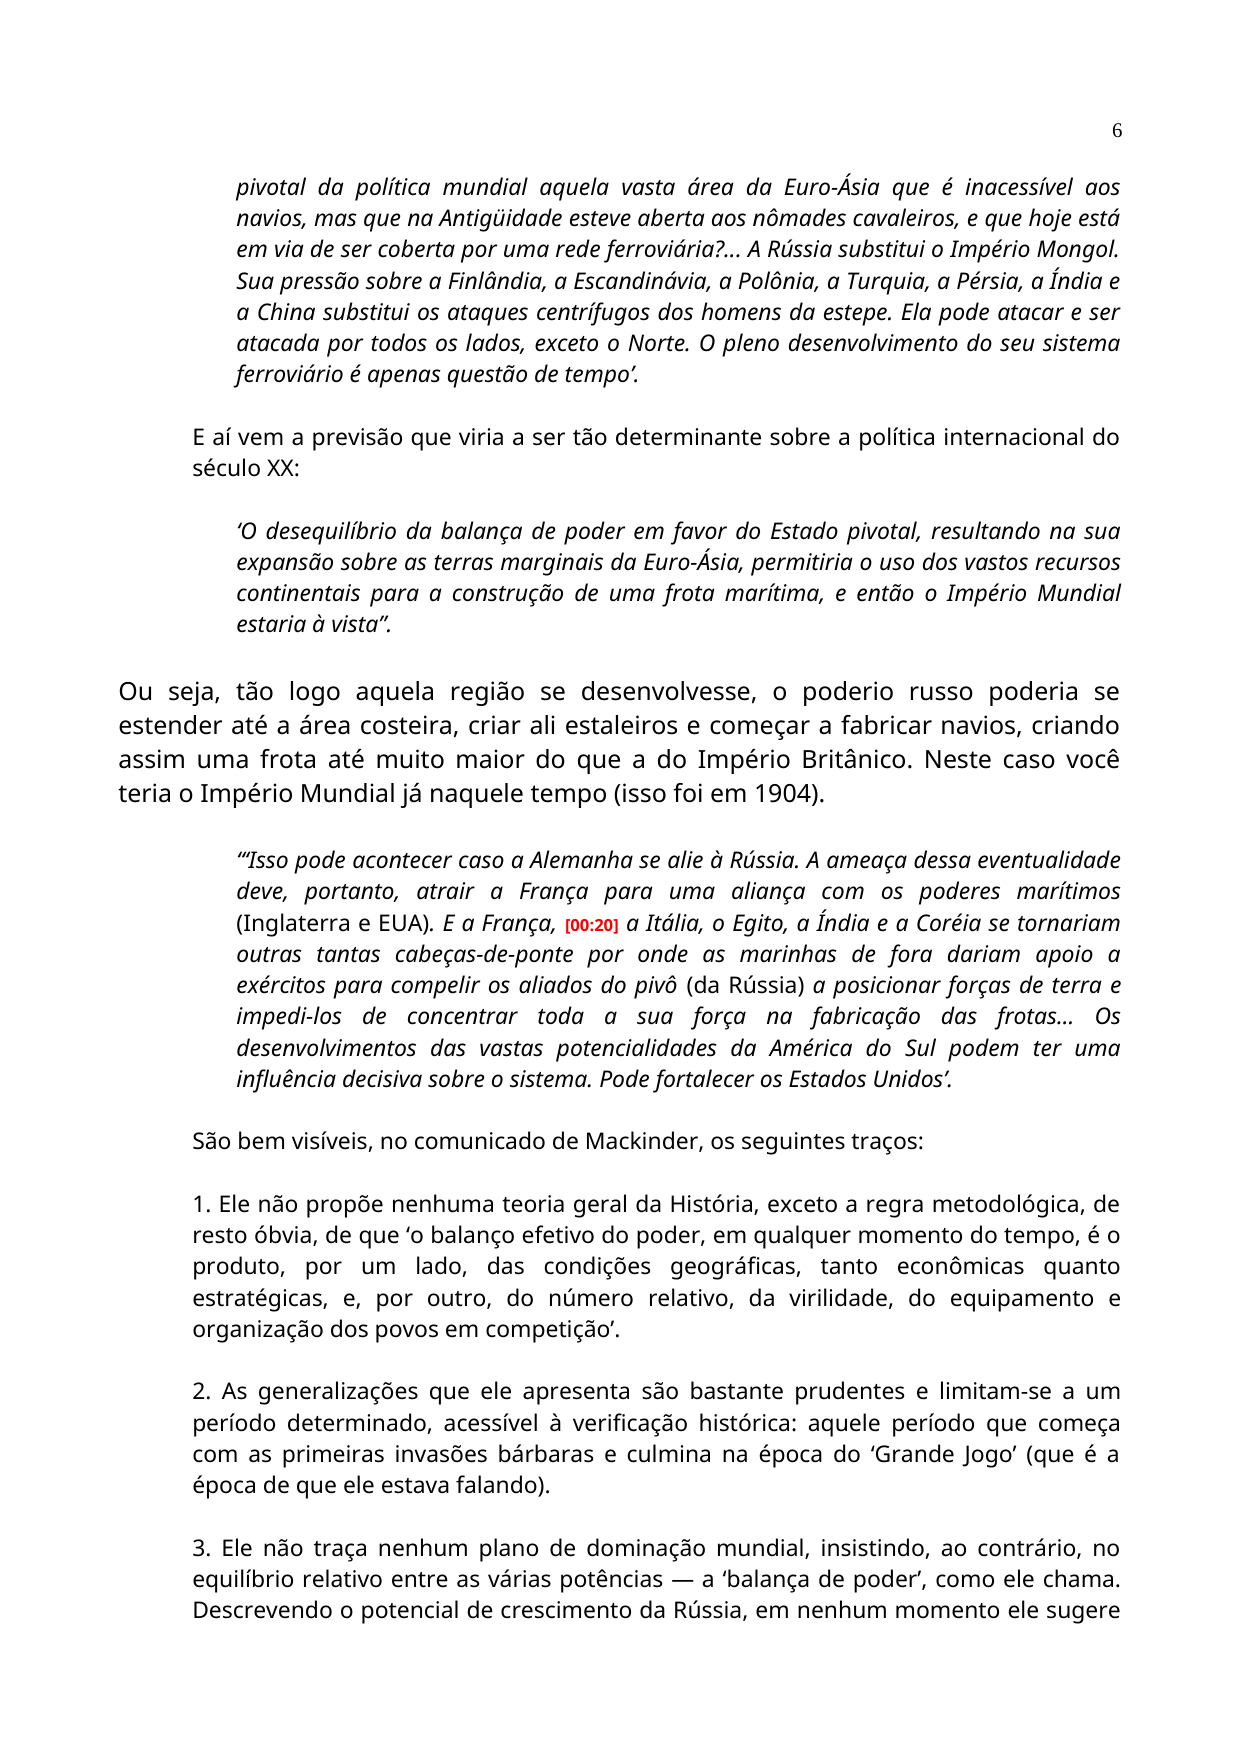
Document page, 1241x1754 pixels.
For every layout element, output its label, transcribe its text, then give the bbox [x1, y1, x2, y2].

text “‘Isso pode acontecer caso a Alemanha se alie à Rússia. A ameaça dessa eventualidade deve, portanto, atrair a França para uma aliança com os poderes marítimos (Inglaterra e EUA). E a França, [00:20] a Itália, o Egito, a Índia e a Coréia se tornariam outras tantas cabeças-de-ponte por onde as marinhas de fora dariam apoio a exércitos para compelir os aliados do pivô (da Rússia) a posicionar forças de terra e impedi-los de concentrar toda a sua força na fabricação das frotas... Os desenvolvimentos das vastas potencialidades da América do Sul podem ter uma influência decisiva sobre o sistema. Pode fortalecer os Estados Unidos’. [236, 844, 1122, 1094]
text São bem visíveis, no comunicado de Mackinder, os seguintes traços: [192, 1125, 1122, 1157]
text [236, 171, 1122, 390]
text 2. As generalizações que ele apresenta são bastante prudentes e limitam-se a um período determinado, acessível à verificação histórica: aquele período que começa com as primeiras invasões bárbaras e culmina na época do ‘Grande Jogo’ (que é a época de que ele estava falando). [192, 1375, 1122, 1500]
text 1. Ele não propõe nenhuma teoria geral da História, exceto a regra metodológica, de resto óbvia, de que ‘o balanço efetivo do poder, em qualquer momento do tempo, é o produto, por um lado, das condições geográficas, tanto econômicas quanto estratégicas, e, por outro, do número relativo, da virilidade, do equipamento e organização dos povos em competição’. [192, 1188, 1122, 1344]
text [192, 1532, 1122, 1625]
text ‘O desequilíbrio da balança de poder em favor do Estado pivotal, resultando na sua expansão sobre as terras marginais da Euro-Ásia, permitiria o uso dos vastos recursos continentais para a construção de uma frota marítima, e então o Império Mundial estaria à vista”. [236, 515, 1122, 640]
text Ou seja, tão logo aquela região se desenvolvesse, o poderio russo poderia se estender até a área costeira, criar ali estaleiros e começar a fabricar navios, criando assim uma frota até muito maior do que a do Império Britânico. Neste caso você teria o Império Mundial já naquele tempo (isso foi em 1904). [118, 674, 1122, 810]
text E aí vem a previsão que viria a ser tão determinante sobre a política internacional do século XX: [192, 421, 1122, 483]
